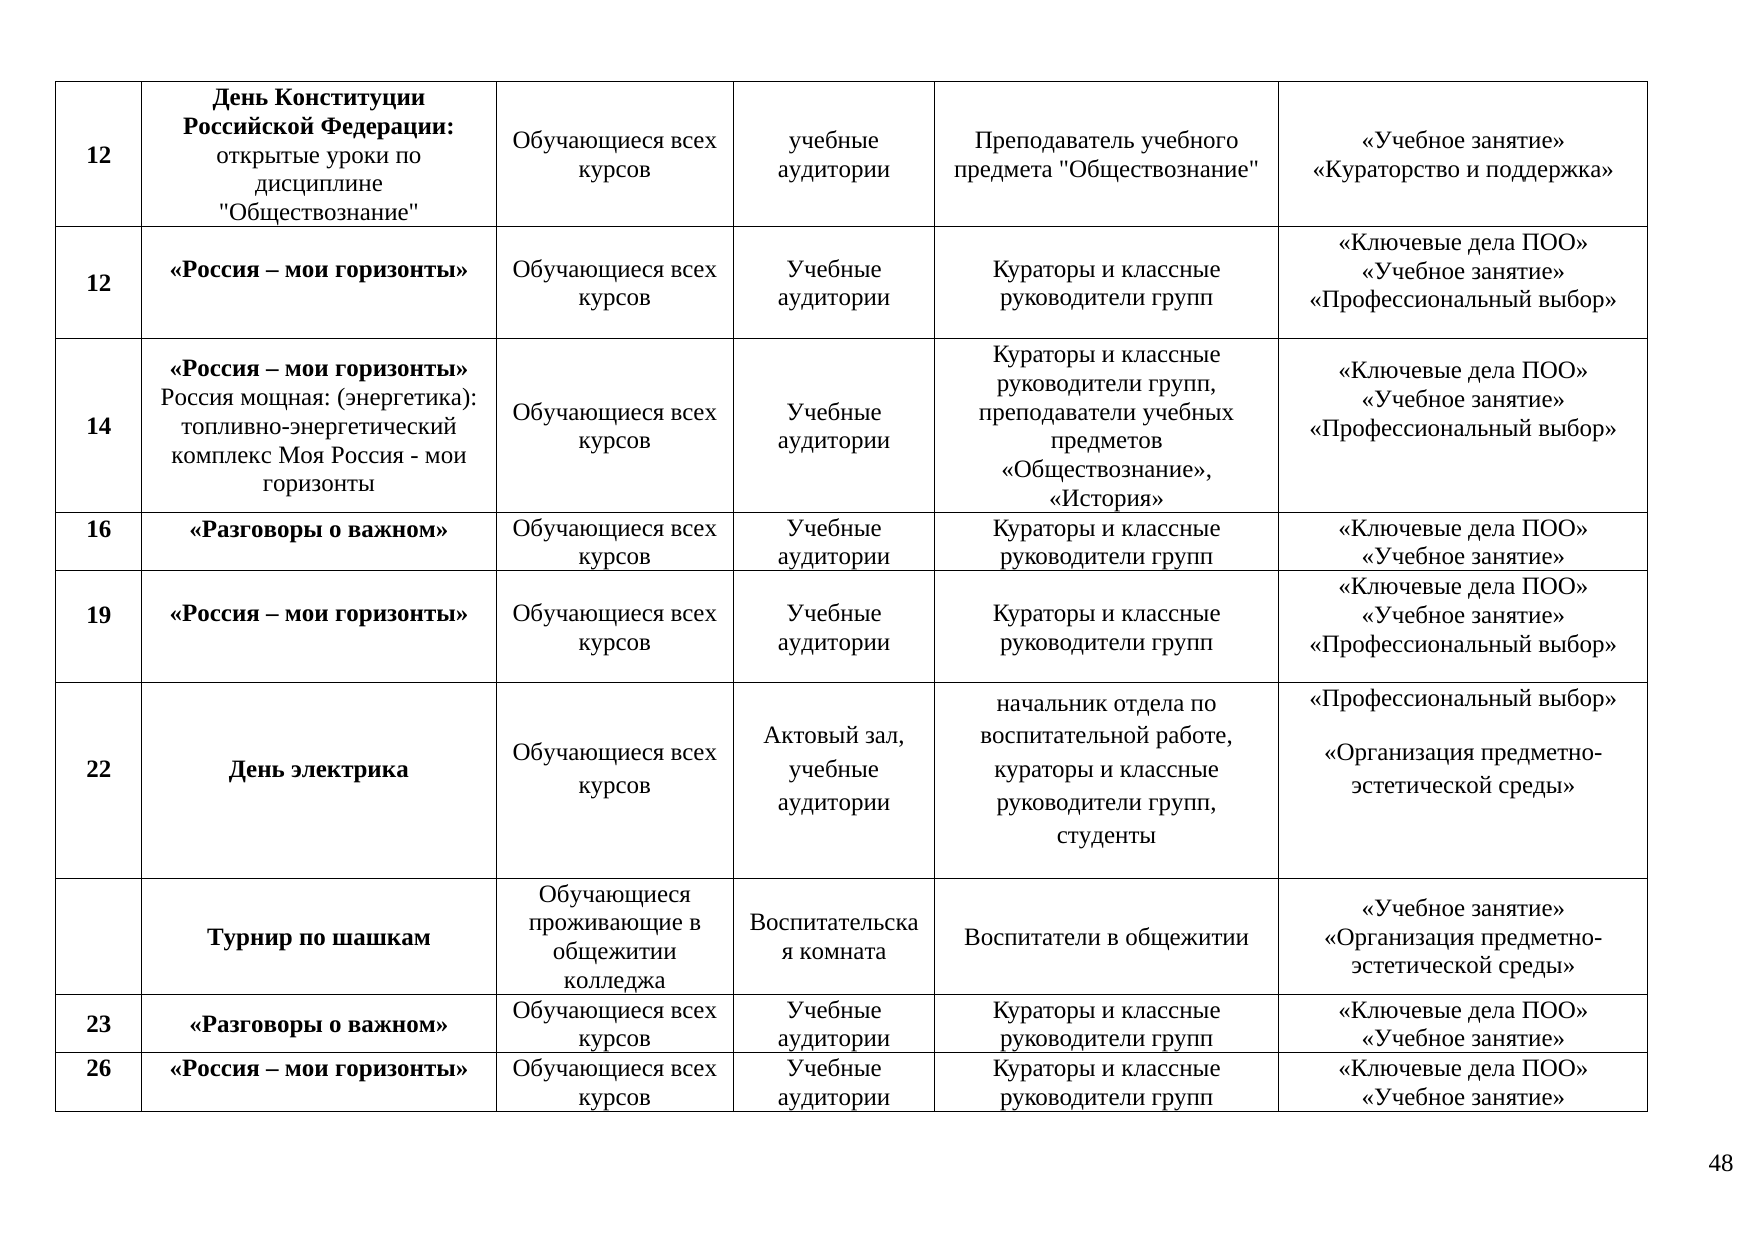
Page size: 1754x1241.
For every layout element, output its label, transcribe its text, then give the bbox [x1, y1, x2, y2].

table_cell «Россия – мои горизонты» [142, 227, 496, 338]
table_cell Обучающиеся всех курсов [497, 995, 733, 1052]
table_cell Преподаватель учебного предмета "Обществознание" [935, 82, 1278, 226]
table_cell Турнир по шашкам [142, 879, 496, 994]
table_cell «Разговоры о важном» [142, 995, 496, 1052]
table_cell Кураторы и классные руководители групп, преподаватели учебных предметов «Обществознание», «История» [935, 339, 1278, 512]
table_cell Обучающиеся проживающие в общежитии колледжа [497, 879, 733, 994]
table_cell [497, 1053, 733, 1111]
table_cell «Ключевые дела ПОО» «Учебное занятие» «Профессиональный выбор» [1279, 339, 1647, 512]
table_cell Обучающиеся всех курсов [497, 513, 733, 570]
table_cell Учебные аудитории [734, 227, 934, 338]
table_cell Кураторы и классные руководители групп [935, 227, 1278, 338]
table_cell 12 [56, 82, 141, 226]
table_cell учебные аудитории [734, 82, 934, 226]
table_cell Кураторы и классные руководители групп [935, 513, 1278, 570]
table_cell 16 [56, 513, 141, 570]
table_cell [935, 1053, 1278, 1111]
table_cell 22 [56, 683, 141, 878]
table_cell Обучающиеся всех курсов [497, 571, 733, 682]
table_cell Учебные аудитории [734, 571, 934, 682]
table_cell День Конституции Российской Федерации: открытые уроки по дисциплине "Обществознание" [142, 82, 496, 226]
table_cell «Профессиональный выбор» «Организация предметно-эстетической среды» [1279, 683, 1647, 878]
table_cell Обучающиеся всех курсов [497, 683, 733, 878]
table_cell «Разговоры о важном» [142, 513, 496, 570]
table_cell Учебные аудитории [734, 513, 934, 570]
table_cell 26 [56, 1053, 141, 1111]
table_cell День электрика [142, 683, 496, 878]
table_cell «Ключевые дела ПОО» «Учебное занятие» [1279, 995, 1647, 1052]
table_cell 12 [56, 227, 141, 338]
table_cell Кураторы и классные руководители групп [935, 995, 1278, 1052]
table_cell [497, 82, 733, 226]
table_cell «Ключевые дела ПОО» «Учебное занятие» «Профессиональный выбор» [1279, 571, 1647, 682]
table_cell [1279, 1053, 1647, 1111]
table_cell «Россия – мои горизонты» Россия мощная: (энергетика): топливно-энергетический комплекс Моя Россия - мои горизонты [142, 339, 496, 512]
table_cell 23 [56, 995, 141, 1052]
table_cell 14 [56, 339, 141, 512]
table_cell Кураторы и классные руководители групп [935, 571, 1278, 682]
table_cell «Учебное занятие» «Организация предметно-эстетической среды» [1279, 879, 1647, 994]
table_cell Обучающиеся всех курсов [497, 227, 733, 338]
table_cell Воспитательская комната [734, 879, 934, 994]
table_cell [56, 879, 141, 994]
table_cell Обучающиеся всех курсов [497, 339, 733, 512]
table_cell Актовый зал, учебные аудитории [734, 683, 934, 878]
table_cell Учебные аудитории [734, 995, 934, 1052]
table_cell «Ключевые дела ПОО» «Учебное занятие» [1279, 513, 1647, 570]
table_cell «Россия – мои горизонты» [142, 571, 496, 682]
table_cell Учебные аудитории [734, 339, 934, 512]
table_cell «Учебное занятие» «Кураторство и поддержка» [1279, 82, 1647, 226]
table_cell Учебные аудитории [734, 1053, 934, 1111]
table_cell 19 [56, 571, 141, 682]
table_cell Воспитатели в общежитии [935, 879, 1278, 994]
table_cell «Ключевые дела ПОО» «Учебное занятие» «Профессиональный выбор» [1279, 227, 1647, 338]
table_cell начальник отдела по воспитательной работе, кураторы и классные руководители групп, студенты [935, 683, 1278, 878]
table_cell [142, 1053, 496, 1111]
